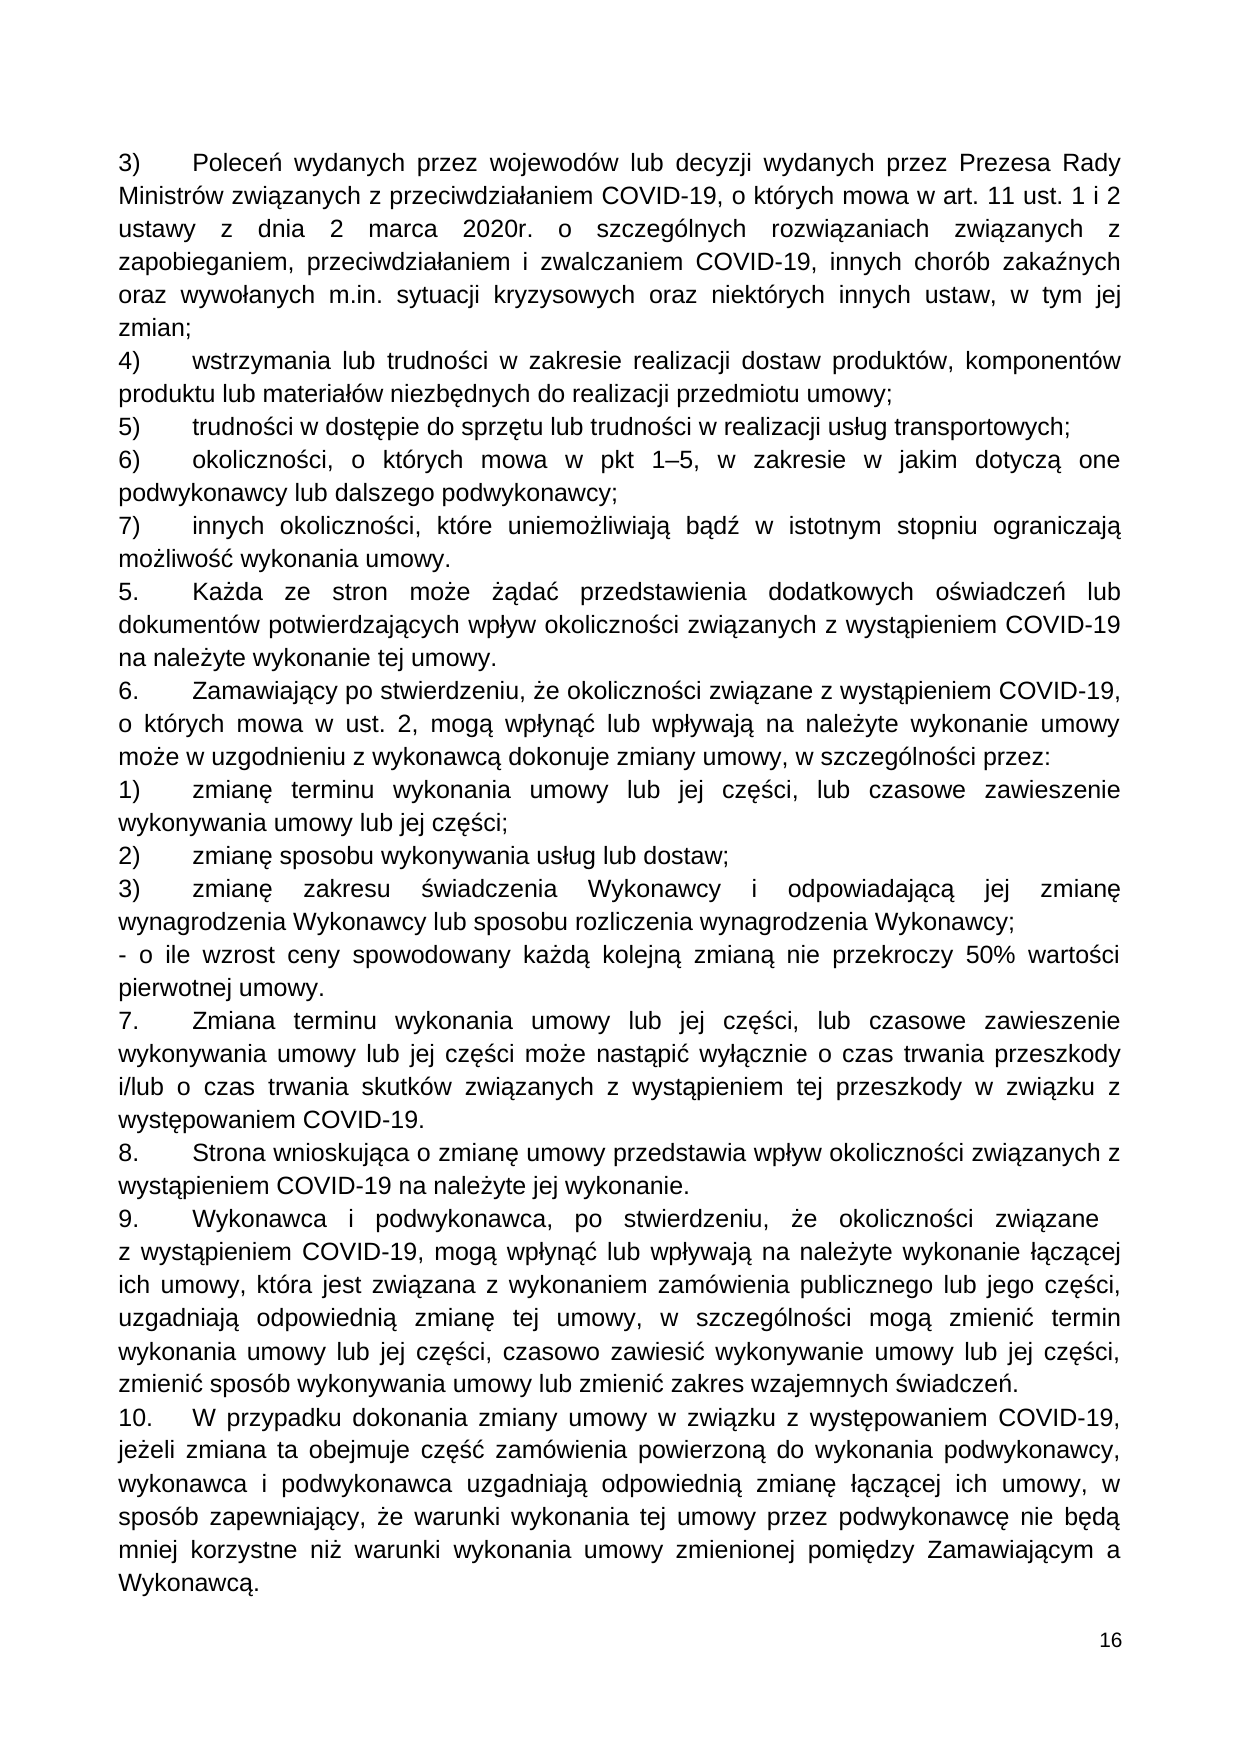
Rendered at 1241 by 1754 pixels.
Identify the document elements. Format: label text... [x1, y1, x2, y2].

list Strona wnioskująca o zmianę umowy przedstawia wpływ okoliczności związanych z wystąpieniem COVID-19 na należyte jej wykonanie. [118, 1138, 1122, 1200]
list wstrzymania lub trudności w zakresie realizacji dostaw produktów, komponentów produktu lub materiałów niezbędnych do realizacji przedmiotu umowy; [118, 346, 1122, 408]
list Zmiana terminu wykonania umowy lub jej części, lub czasowe zawieszenie wykonywania umowy lub jej części może nastąpić wyłącznie o czas trwania przeszkody i/lub o czas trwania skutków związanych z wystąpieniem tej przeszkody w związku z występowaniem COVID-19. [118, 1006, 1122, 1134]
list - o ile wzrost ceny spowodowany każdą kolejną zmianą nie przekroczy 50% wartości pierwotnej umowy. [118, 940, 1122, 1002]
list innych okoliczności, które uniemożliwiają bądź w istotnym stopniu ograniczają możliwość wykonania umowy. [118, 511, 1122, 573]
list Wykonawca i podwykonawca, po stwierdzeniu, że okoliczności związane z wystąpieniem COVID-19, mogą wpłynąć lub wpływają na należyte wykonanie łączącej ich umowy, która jest związana z wykonaniem zamówienia publicznego lub jego części, uzgadniają odpowiednią zmianę tej umowy, w szczególności mogą zmienić termin wykonania umowy lub jej części, czasowo zawiesić wykonywanie umowy lub jej części, zmienić sposób wykonywania umowy lub zmienić zakres wzajemnych świadczeń. [118, 1204, 1122, 1398]
list okoliczności, o których mowa w pkt 1–5, w zakresie w jakim dotyczą one podwykonawcy lub dalszego podwykonawcy; [118, 445, 1122, 507]
list W przypadku dokonania zmiany umowy w związku z występowaniem COVID-19, jeżeli zmiana ta obejmuje część zamówienia powierzoną do wykonania podwykonawcy, wykonawca i podwykonawca uzgadniają odpowiednią zmianę łączącej ich umowy, w sposób zapewniający, że warunki wykonania tej umowy przez podwykonawcę nie będą mniej korzystne niż warunki wykonania umowy zmienionej pomiędzy Zamawiającym a Wykonawcą. [118, 1402, 1122, 1596]
list trudności w dostępie do sprzętu lub trudności w realizacji usług transportowych; [118, 412, 1122, 441]
list Poleceń wydanych przez wojewodów lub decyzji wydanych przez Prezesa Rady Ministrów związanych z przeciwdziałaniem COVID-19, o których mowa w art. 11 ust. 1 i 2 ustawy z dnia 2 marca 2020r. o szczególnych rozwiązaniach związanych z zapobieganiem, przeciwdziałaniem i zwalczaniem COVID-19, innych chorób zakaźnych oraz wywołanych m.in. sytuacji kryzysowych oraz niektórych innych ustaw, w tym jej zmian; [118, 148, 1122, 342]
list zmianę zakresu świadczenia Wykonawcy i odpowiadającą jej zmianę wynagrodzenia Wykonawcy lub sposobu rozliczenia wynagrodzenia Wykonawcy; [118, 874, 1122, 936]
list Zamawiający po stwierdzeniu, że okoliczności związane z wystąpieniem COVID-19, o których mowa w ust. 2, mogą wpłynąć lub wpływają na należyte wykonanie umowy może w uzgodnieniu z wykonawcą dokonuje zmiany umowy, w szczególności przez: [118, 676, 1122, 771]
list Każda ze stron może żądać przedstawienia dodatkowych oświadczeń lub dokumentów potwierdzających wpływ okoliczności związanych z wystąpieniem COVID-19 na należyte wykonanie tej umowy. [118, 577, 1122, 672]
list zmianę terminu wykonania umowy lub jej części, lub czasowe zawieszenie wykonywania umowy lub jej części; [118, 775, 1122, 837]
list zmianę sposobu wykonywania usług lub dostaw; [118, 841, 1122, 870]
